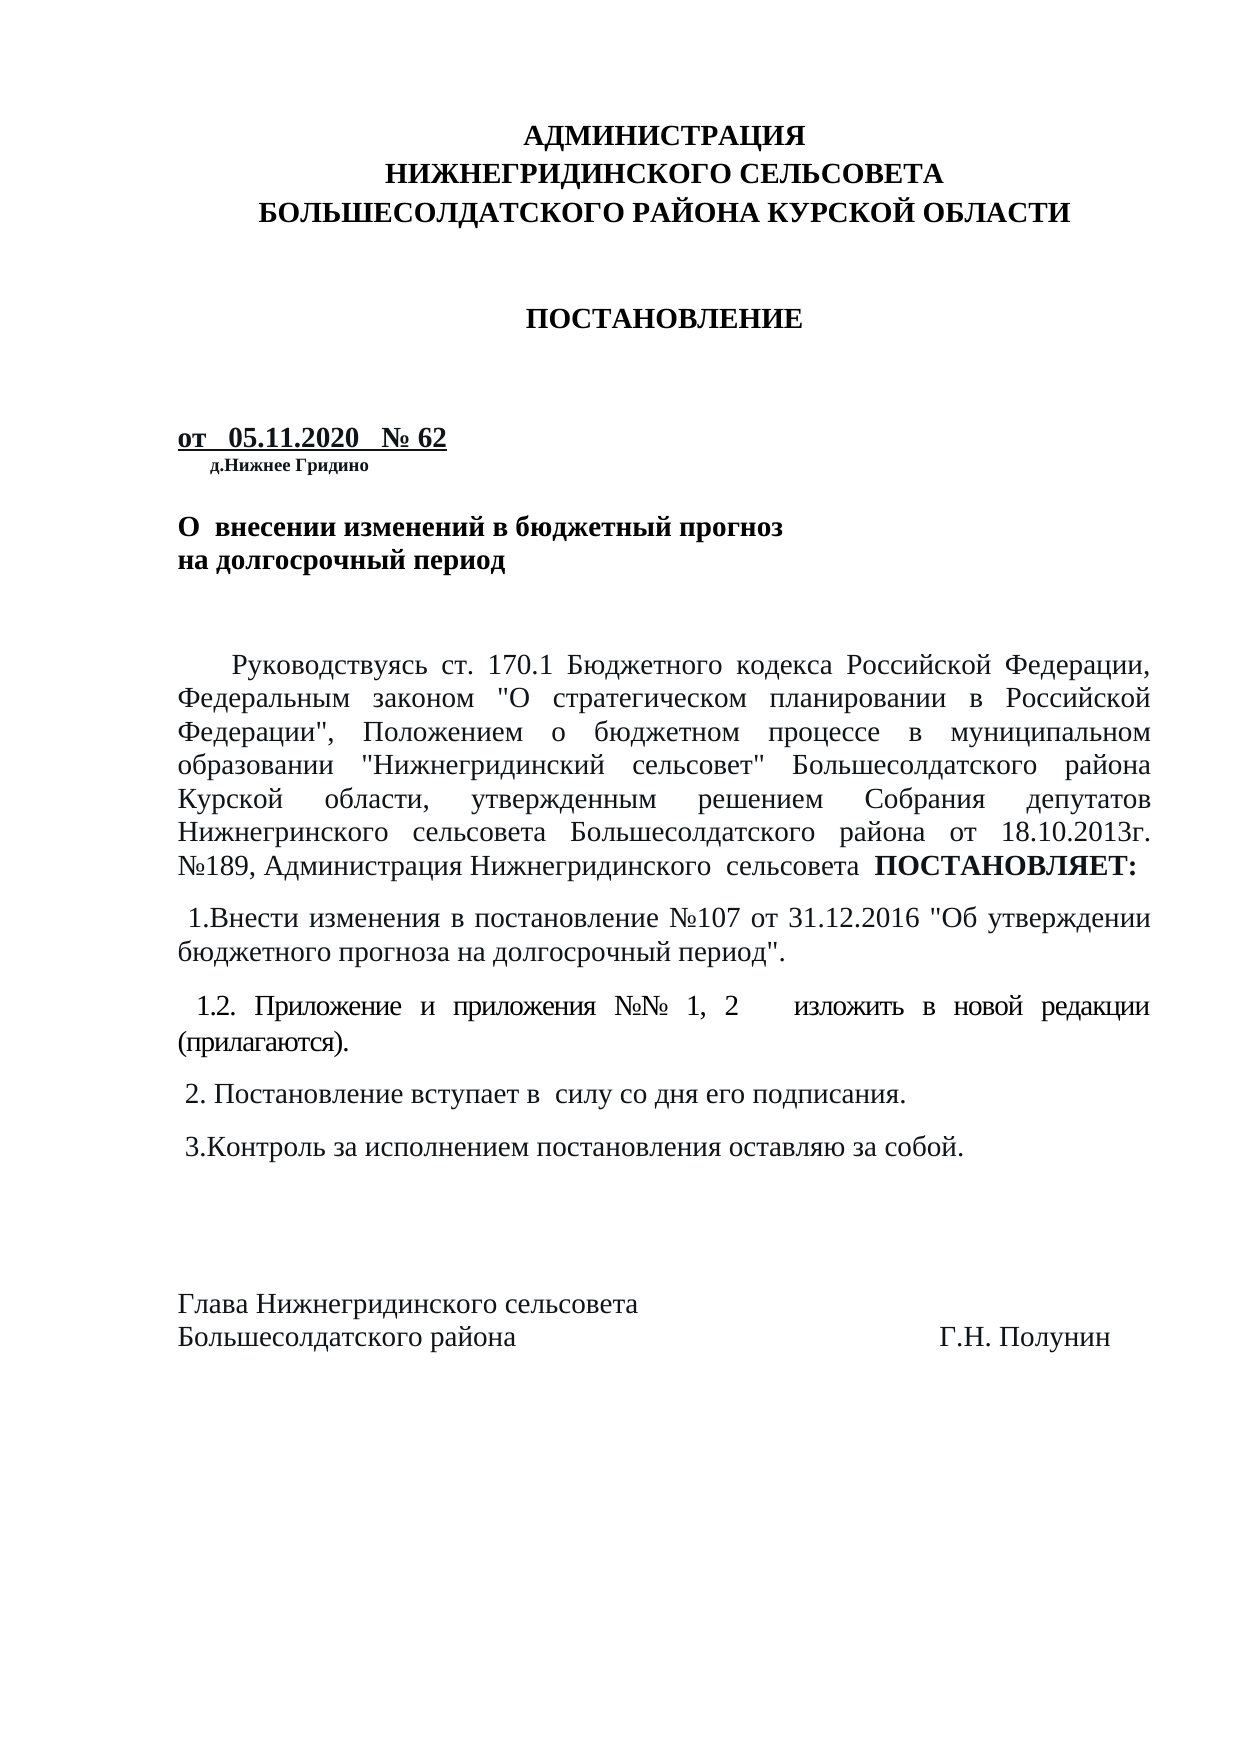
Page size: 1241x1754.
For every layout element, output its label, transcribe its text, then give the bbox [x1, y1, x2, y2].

title на долгосрочный период [177, 542, 1152, 576]
text Руководствуясь ст. 170.1 Бюджетного кодекса Российской Федерации, Федеральным законом "О стратегическом планировании в Российской Федерации", Положением о бюджетном процессе в муниципальном образовании "Нижнегридинский сельсовет" Большесолдатского района Курской области, утвержденным решением Собрания депутатов Нижнегринского сельсовета Большесолдатского района от 18.10.2013г. №189, Администрация Нижнегридинского сельсовета ПОСТАНОВЛЯЕТ: [177, 647, 1152, 882]
text АДМИНИСТРАЦИЯ [177, 118, 1152, 152]
text НИЖНЕГРИДИНСКОГО СЕЛЬСОВЕТА [177, 157, 1152, 190]
text д.Нижнее Гридино [177, 454, 1152, 475]
text от 05.11.2020 № 62 [177, 420, 1152, 454]
text БОЛЬШЕСОЛДАТСКОГО РАЙОНА КУРСКОЙ ОБЛАСТИ [177, 195, 1152, 229]
text Большесолдатского района Г.Н. Полунин [177, 1319, 1152, 1353]
text ПОСТАНОВЛЕНИЕ [177, 301, 1152, 335]
text 1.Внести изменения в постановление №107 от 31.12.2016 "Об утверждении бюджетного прогноза на долгосрочный период". [177, 900, 1152, 967]
text Глава Нижнегридинского сельсовета [177, 1286, 1152, 1319]
text 2. Постановление вступает в силу со дня его подписания. [177, 1077, 1152, 1110]
text 3.Контроль за исполнением постановления оставляю за собой. [177, 1129, 1152, 1162]
title О внесении изменений в бюджетный прогноз [177, 509, 1152, 542]
text 1.2. Приложение и приложения №№ 1, 2 изложить в новой редакции (прилагаются). [177, 986, 1152, 1058]
